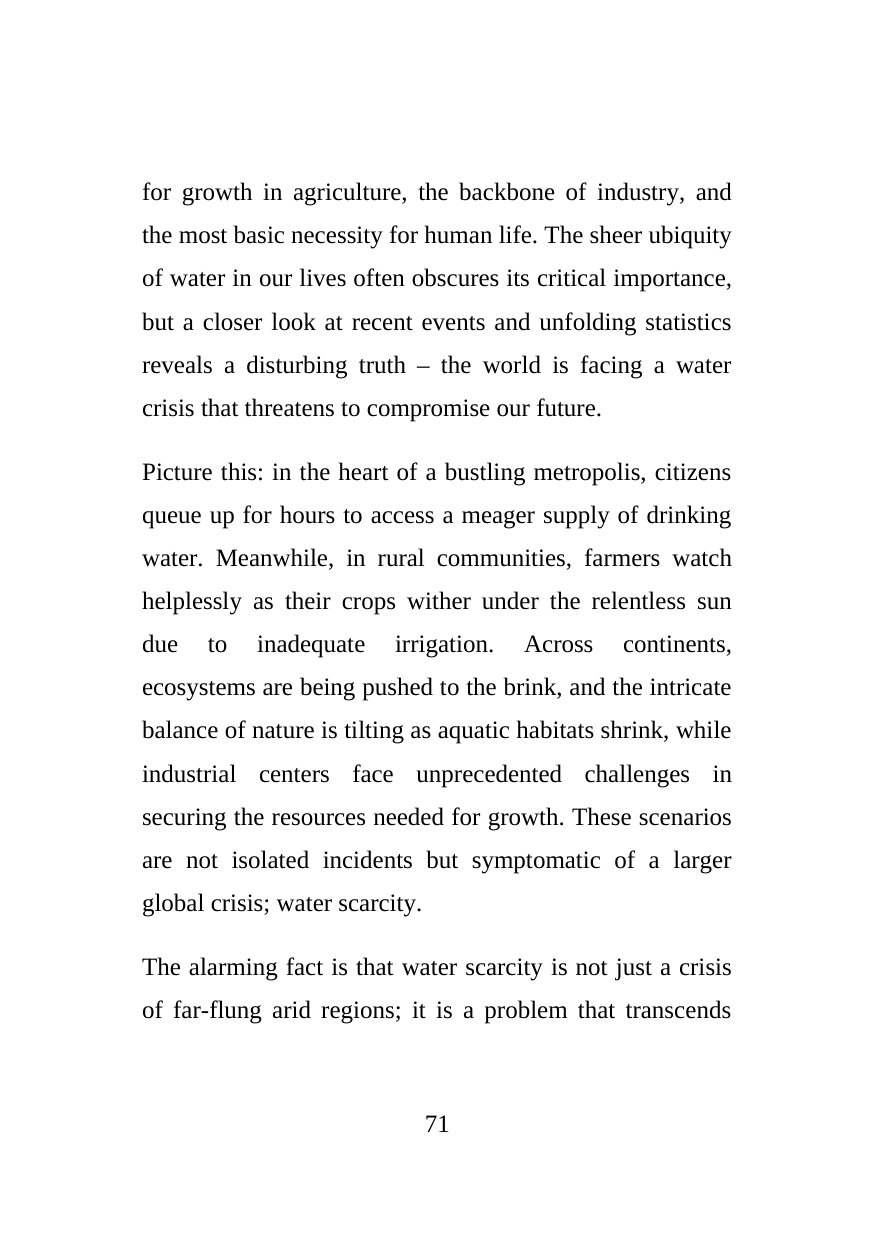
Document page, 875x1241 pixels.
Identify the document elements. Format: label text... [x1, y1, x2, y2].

text Picture this: in the heart of a bustling metropolis, citizens queue up for hours to access a meager supply of drinking water. Meanwhile, in rural communities, farmers watch helplessly as their crops wither under the relentless sun due to inadequate irrigation. Across continents, ecosystems are being pushed to the brink, and the intricate balance of nature is tilting as aquatic habitats shrink, while industrial centers face unprecedented challenges in securing the resources needed for growth. These scenarios are not isolated incidents but symptomatic of a larger global crisis; water scarcity. [142, 457, 732, 917]
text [142, 177, 732, 422]
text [142, 952, 732, 1024]
